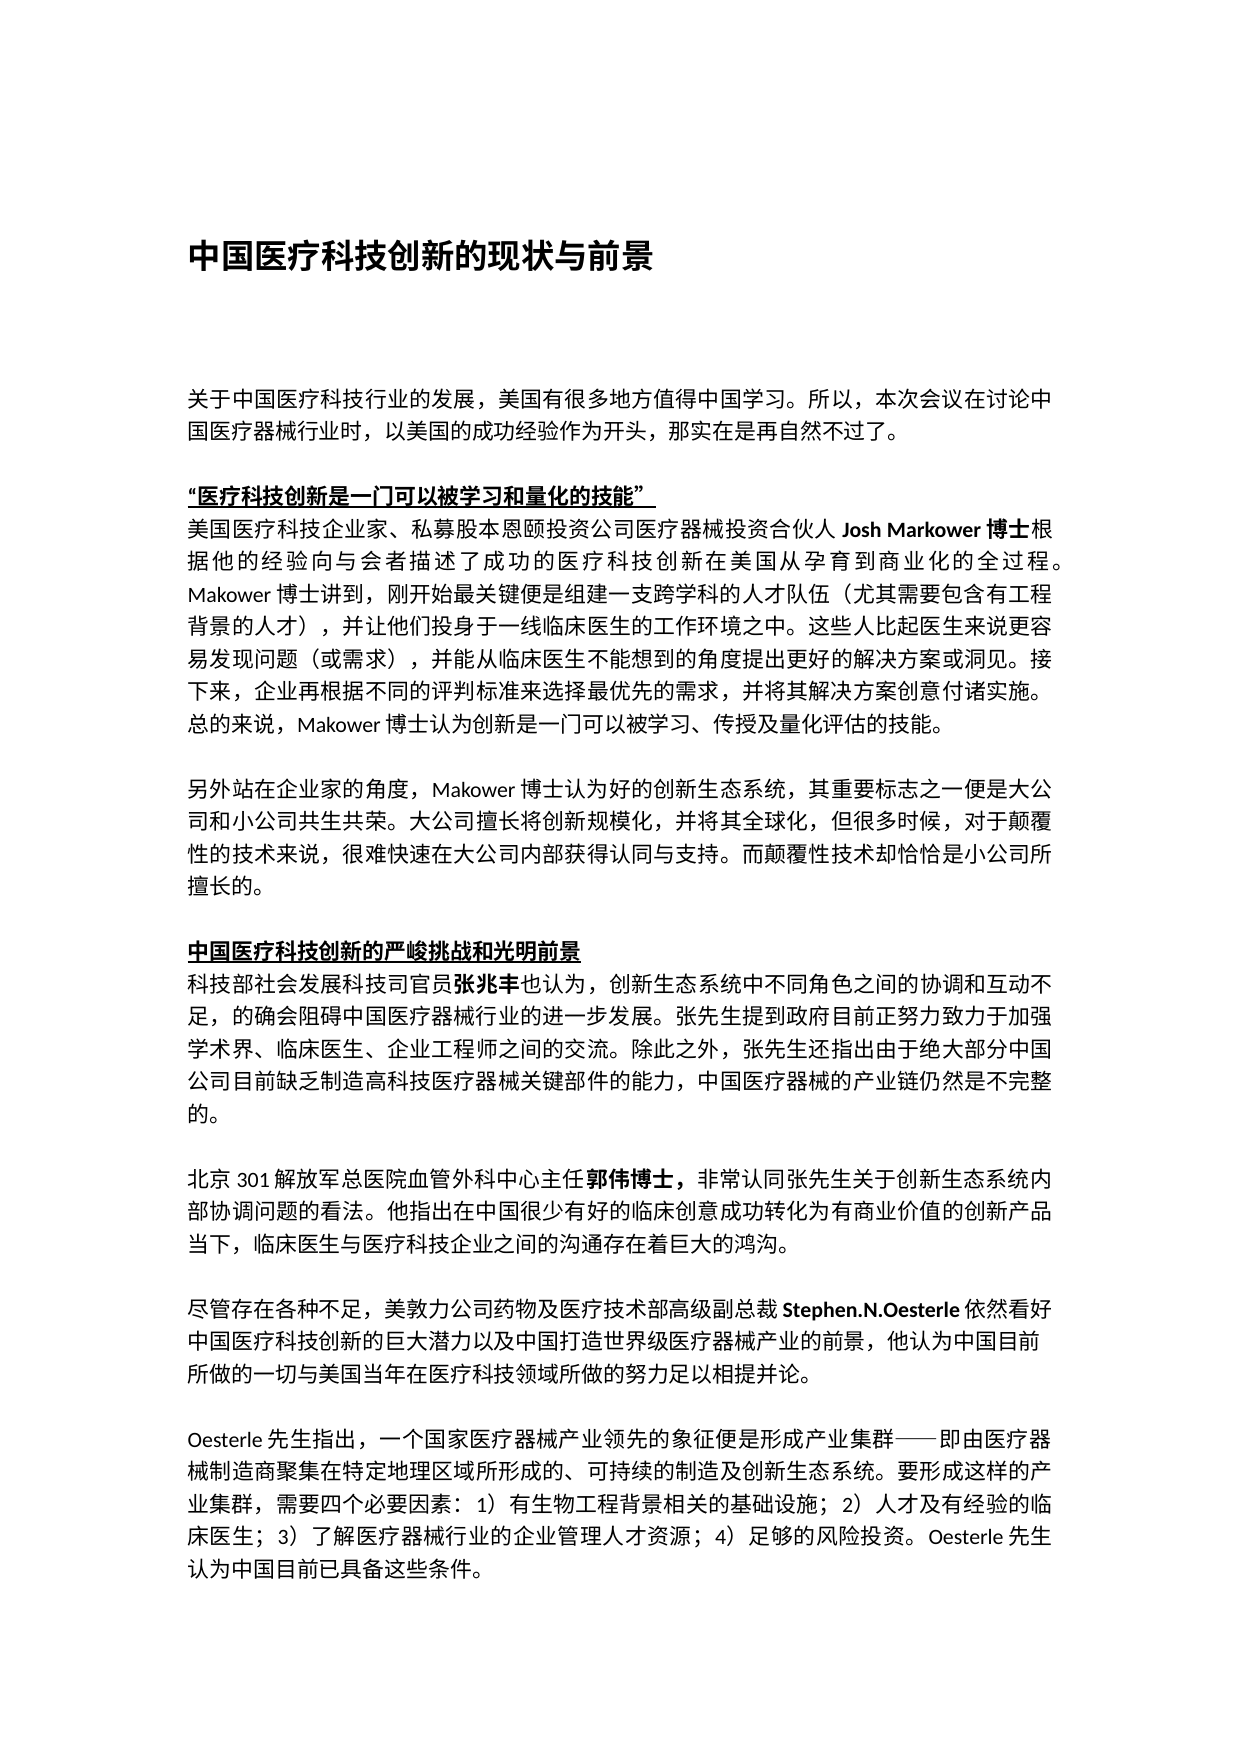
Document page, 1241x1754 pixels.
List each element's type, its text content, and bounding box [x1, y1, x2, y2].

text 北京301解放军总医院血管外科中心主任郭伟博士，非常认同张先生关于创新生态系统内部协调问题的看法。他指出在中国很少有好的临床创意成功转化为有商业价值的创新产品。当下，临床医生与医疗科技企业之间的沟通存在着巨大的鸿沟。 [187, 1161, 1053, 1259]
text 美国医疗科技企业家、私募股本恩颐投资公司医疗器械投资合伙人Josh Markower博士根据他的经验向与会者描述了成功的医疗科技创新在美国从孕育到商业化的全过程。Makower博士讲到，刚开始最关键便是组建一支跨学科的人才队伍（尤其需要包含有工程背景的人才），并让他们投身于一线临床医生的工作环境之中。这些人比起医生来说更容易发现问题（或需求），并能从临床医生不能想到的角度提出更好的解决方案或洞见。接下来，企业再根据不同的评判标准来选择最优先的需求，并将其解决方案创意付诸实施。总的来说，Makower博士认为创新是一门可以被学习、传授及量化评估的技能。 [187, 511, 1053, 739]
text 科技部社会发展科技司官员张兆丰也认为，创新生态系统中不同角色之间的协调和互动不足，的确会阻碍中国医疗器械行业的进一步发展。张先生提到政府目前正努力致力于加强学术界、临床医生、企业工程师之间的交流。除此之外，张先生还指出由于绝大部分中国公司目前缺乏制造高科技医疗器械关键部件的能力，中国医疗器械的产业链仍然是不完整的。 [187, 966, 1053, 1129]
text “医疗科技创新是一门可以被学习和量化的技能” [187, 479, 1053, 511]
text 另外站在企业家的角度，Makower博士认为好的创新生态系统，其重要标志之一便是大公司和小公司共生共荣。大公司擅长将创新规模化，并将其全球化，但很多时候，对于颠覆性的技术来说，很难快速在大公司内部获得认同与支持。而颠覆性技术却恰恰是小公司所擅长的。 [187, 771, 1053, 901]
text 尽管存在各种不足，美敦力公司药物及医疗技术部高级副总裁Stephen.N.Oesterle依然看好中国医疗科技创新的巨大潜力以及中国打造世界级医疗器械产业的前景，他认为中国目前所做的一切与美国当年在医疗科技领域所做的努力足以相提并论。 [187, 1291, 1053, 1389]
subtitle 中国医疗科技创新的现状与前景 [187, 222, 1053, 287]
text 中国医疗科技创新的严峻挑战和光明前景 [187, 934, 1053, 966]
text Oesterle先生指出，一个国家医疗器械产业领先的象征便是形成产业集群——即由医疗器械制造商聚集在特定地理区域所形成的、可持续的制造及创新生态系统。要形成这样的产业集群，需要四个必要因素：1）有生物工程背景相关的基础设施；2）人才及有经验的临床医生；3）了解医疗器械行业的企业管理人才资源；4）足够的风险投资。Oesterle先生认为中国目前已具备这些条件。 [187, 1421, 1053, 1584]
text 关于中国医疗科技行业的发展，美国有很多地方值得中国学习。所以，本次会议在讨论中国医疗器械行业时，以美国的成功经验作为开头，那实在是再自然不过了。 [187, 381, 1053, 446]
